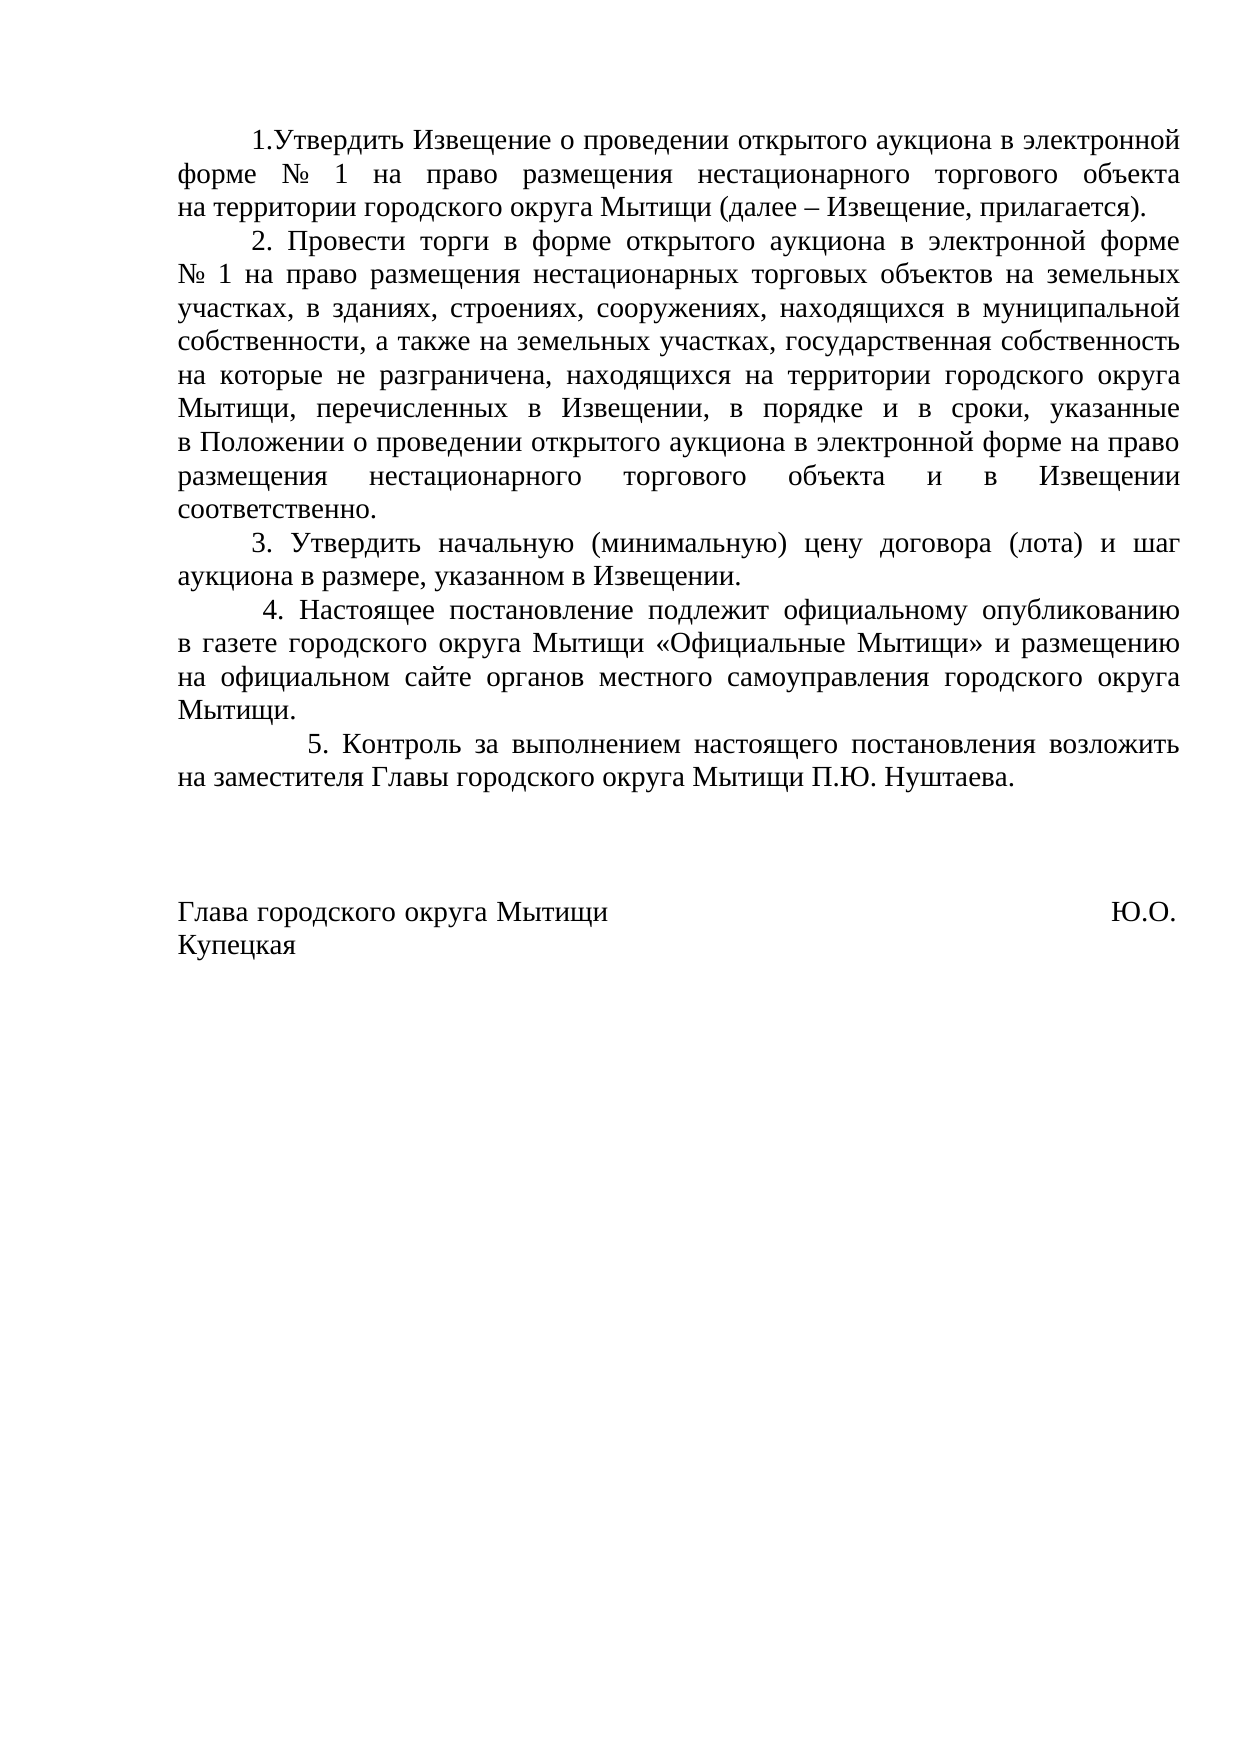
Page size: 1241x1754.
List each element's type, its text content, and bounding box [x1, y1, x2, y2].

text 3. Утвердить начальную (минимальную) цену договора (лота) и шаг аукциона в размере, указанном в Извещении. [177, 525, 1181, 592]
text 2. Провести торги в форме открытого аукциона в электронной форме № 1 на право размещения нестационарных торговых объектов на земельных участках, в зданиях, строениях, сооружениях, находящихся в муниципальной собственности, а также на земельных участках, государственная собственность на которые не разграничена, находящихся на территории городского округа Мытищи, перечисленных в Извещении, в порядке и в сроки, указанные в Положении о проведении открытого аукциона в электронной форме на право размещения нестационарного торгового объекта и в Извещении соответственно. [177, 223, 1181, 525]
text 1.Утвердить Извещение о проведении открытого аукциона в электронной форме № 1 на право размещения нестационарного торгового объекта на территории городского округа Мытищи (далее – Извещение, прилагается). [177, 122, 1181, 223]
text Глава городского округа Мытищи Ю.О. Купецкая [177, 894, 1181, 961]
text 4. Настоящее постановление подлежит официальному опубликованию в газете городского округа Мытищи «Официальные Мытищи» и размещению на официальном сайте органов местного самоуправления городского округа Мытищи. [177, 592, 1181, 726]
text 5. Контроль за выполнением настоящего постановления возложить на заместителя Главы городского округа Мытищи П.Ю. Нуштаева. [177, 726, 1181, 793]
